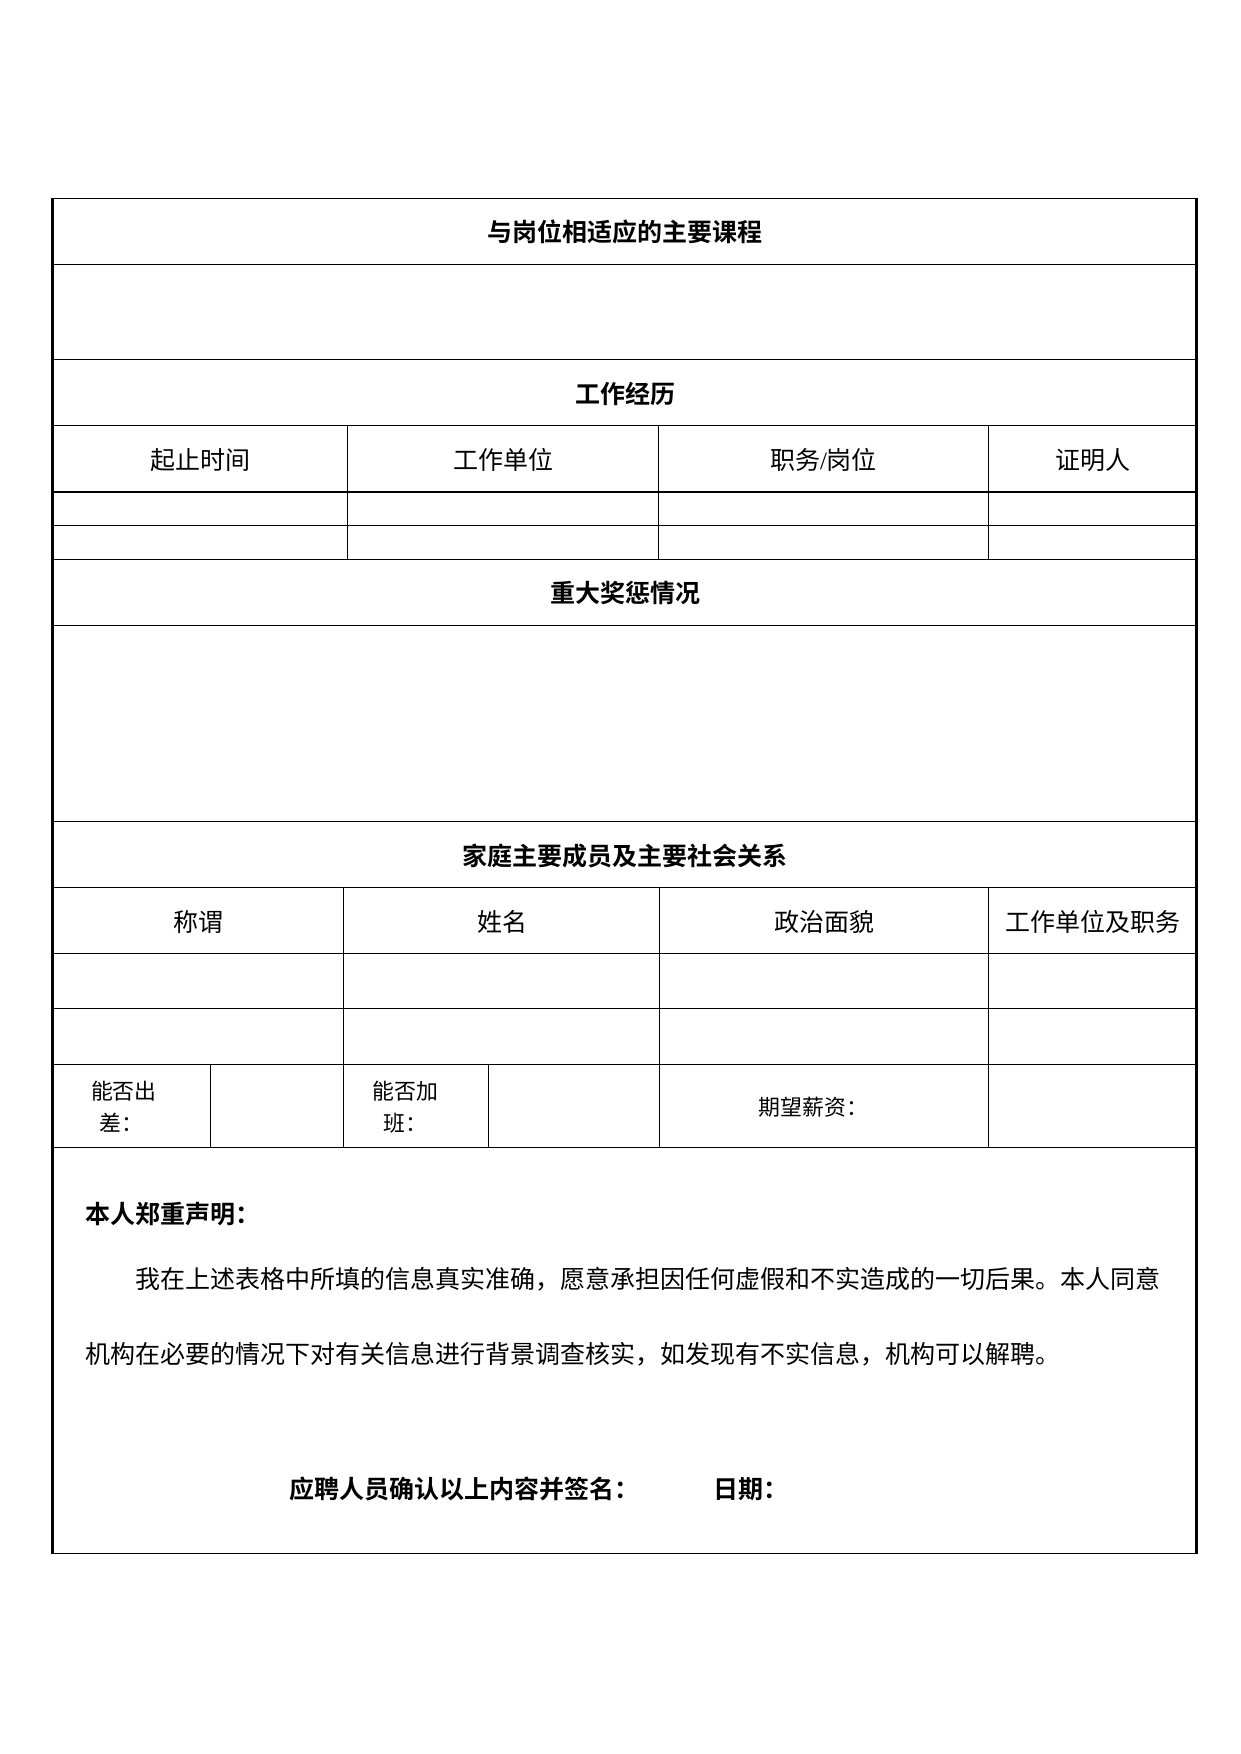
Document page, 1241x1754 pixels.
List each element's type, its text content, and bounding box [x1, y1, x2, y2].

table_cell [54, 1009, 343, 1064]
table_cell [660, 1009, 988, 1064]
table_cell [54, 626, 1195, 821]
table_cell 姓名 [344, 888, 659, 953]
table_cell 与岗位相适应的主要课程 [54, 199, 1195, 263]
table_cell 工作单位及职务 [989, 888, 1195, 953]
table_cell [989, 1009, 1195, 1064]
table_cell [989, 526, 1195, 558]
table_cell 起止时间 [54, 426, 347, 491]
table_cell 期望薪资： [660, 1065, 988, 1147]
table_cell [659, 493, 988, 525]
table_cell [54, 954, 343, 1008]
table_cell [344, 954, 659, 1008]
table_cell 重大奖惩情况 [54, 560, 1195, 624]
table_cell 职务/岗位 [659, 426, 988, 491]
table_cell 家庭主要成员及主要社会关系 [54, 822, 1195, 887]
table_cell [344, 1009, 659, 1064]
table_cell [489, 1065, 659, 1147]
table_cell 工作经历 [54, 360, 1195, 425]
table_cell [989, 954, 1195, 1008]
table_cell [989, 493, 1195, 525]
table_cell [989, 1065, 1195, 1147]
table_cell 本人郑重声明： 我在上述表格中所填的信息真实准确，愿意承担因任何虚假和不实造成的一切后果。本人同意机构在必要的情况下对有关信息进行背景调查核实，如发现有不实信息，机构可以解聘。 应聘人员确认以上内容并签名： 日期： [54, 1148, 1195, 1553]
table_cell 称谓 [54, 888, 343, 953]
table_cell [348, 526, 658, 558]
table_cell [54, 526, 347, 558]
table_cell 能否加班： [344, 1065, 488, 1147]
table_cell [660, 954, 988, 1008]
table_cell [659, 526, 988, 558]
table_cell [54, 265, 1195, 359]
table_cell [348, 493, 658, 525]
table_cell 政治面貌 [660, 888, 988, 953]
table_cell [54, 493, 347, 525]
table_cell [211, 1065, 343, 1147]
table_cell 工作单位 [348, 426, 658, 491]
table_cell 证明人 [989, 426, 1195, 491]
table_cell 能否出差： [54, 1065, 210, 1147]
